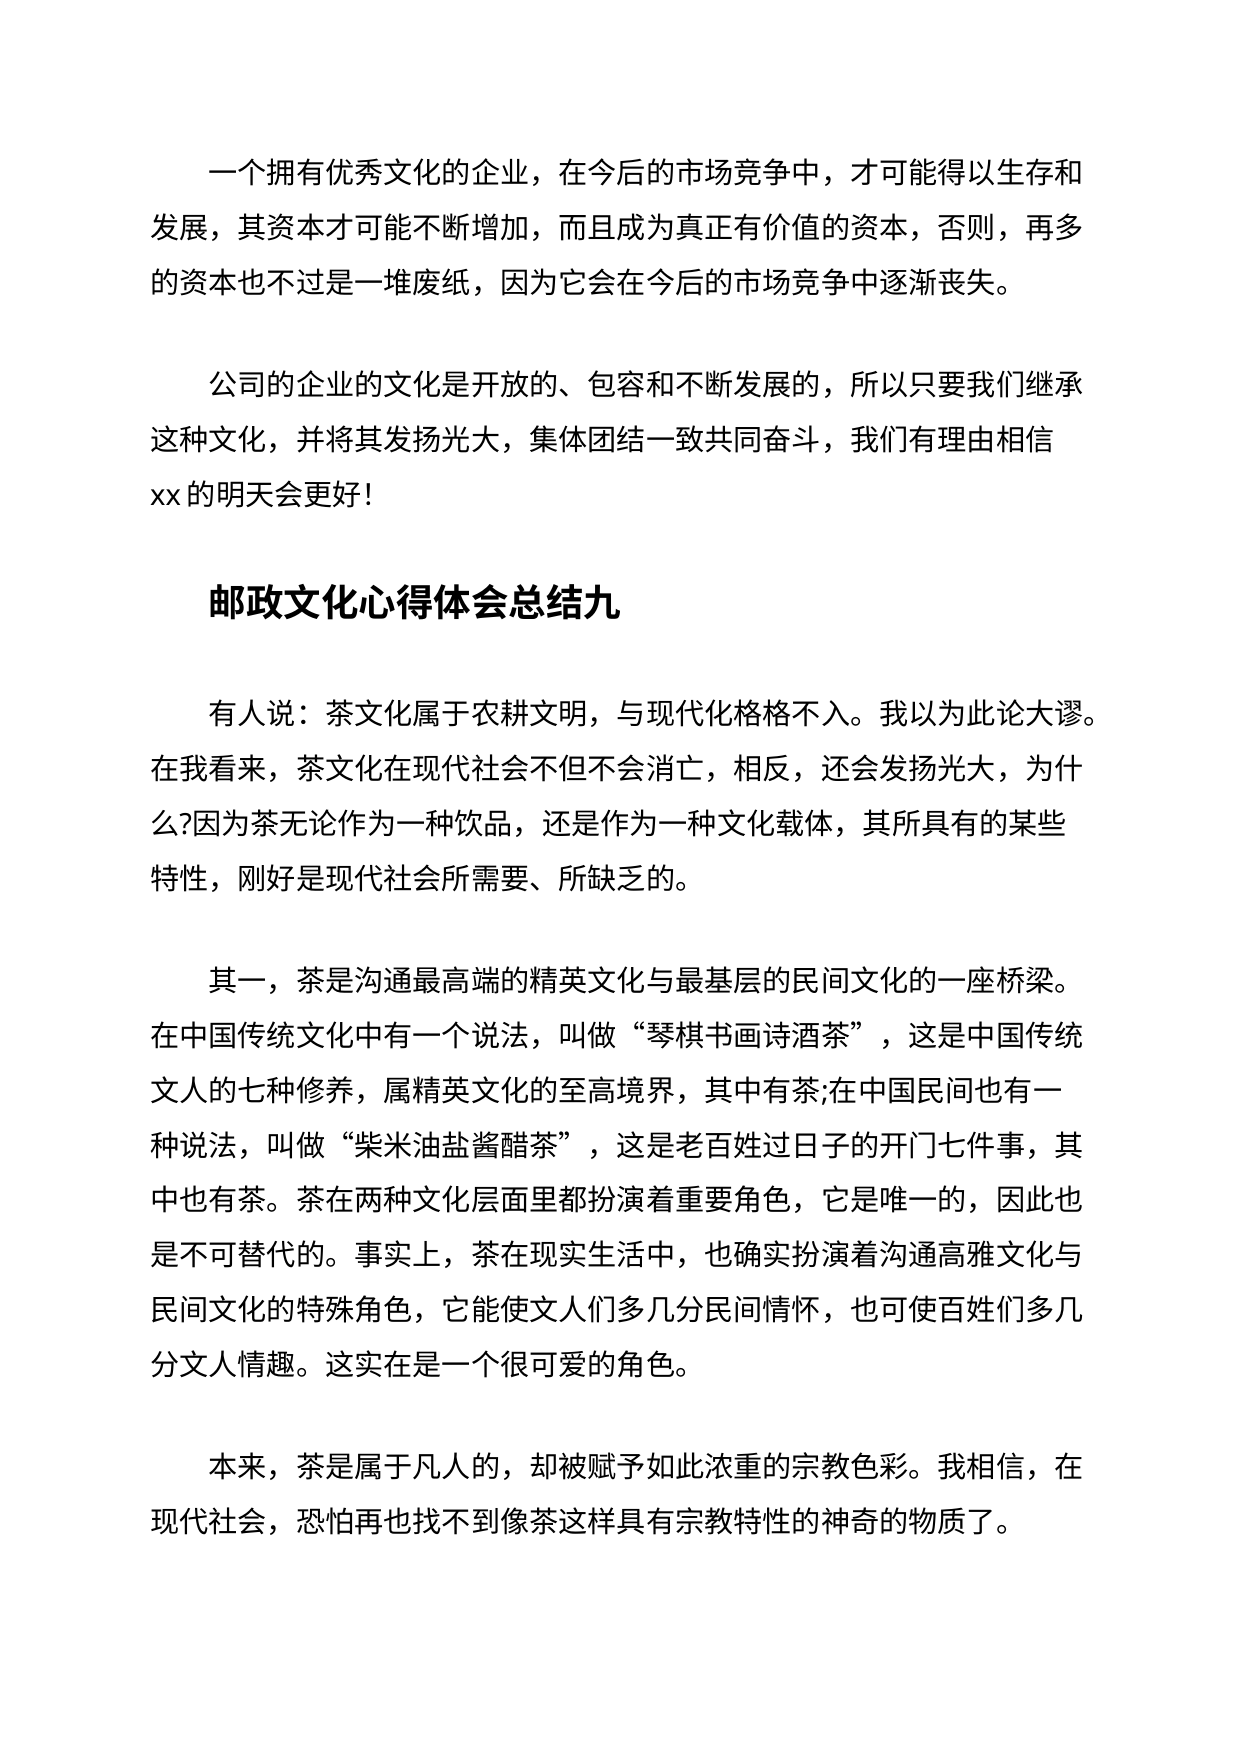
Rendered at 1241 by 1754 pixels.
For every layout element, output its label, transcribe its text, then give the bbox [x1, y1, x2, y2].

text 本来，茶是属于凡人的，却被赋予如此浓重的宗教色彩。我相信，在现代社会，恐怕再也找不到像茶这样具有宗教特性的神奇的物质了。 [150, 1443, 1090, 1541]
text 邮政文化心得体会总结九 [150, 573, 1090, 628]
text 有人说：茶文化属于农耕文明，与现代化格格不入。我以为此论大谬。在我看来，茶文化在现代社会不但不会消亡，相反，还会发扬光大，为什么?因为茶无论作为一种饮品，还是作为一种文化载体，其所具有的某些特性，刚好是现代社会所需要、所缺乏的。 [150, 691, 1090, 898]
text 其一，茶是沟通最高端的精英文化与最基层的民间文化的一座桥梁。在中国传统文化中有一个说法，叫做“琴棋书画诗酒茶”，这是中国传统文人的七种修养，属精英文化的至高境界，其中有茶;在中国民间也有一种说法，叫做“柴米油盐酱醋茶”，这是老百姓过日子的开门七件事，其中也有茶。茶在两种文化层面里都扮演着重要角色，它是唯一的，因此也是不可替代的。事实上，茶在现实生活中，也确实扮演着沟通高雅文化与民间文化的特殊角色，它能使文人们多几分民间情怀，也可使百姓们多几分文人情趣。这实在是一个很可爱的角色。 [150, 957, 1090, 1384]
text 一个拥有优秀文化的企业，在今后的市场竞争中，才可能得以生存和发展，其资本才可能不断增加，而且成为真正有价值的资本，否则，再多的资本也不过是一堆废纸，因为它会在今后的市场竞争中逐渐丧失。 [150, 150, 1090, 302]
text 公司的企业的文化是开放的、包容和不断发展的，所以只要我们继承这种文化，并将其发扬光大，集体团结一致共同奋斗，我们有理由相信xx的明天会更好！ [150, 362, 1090, 514]
